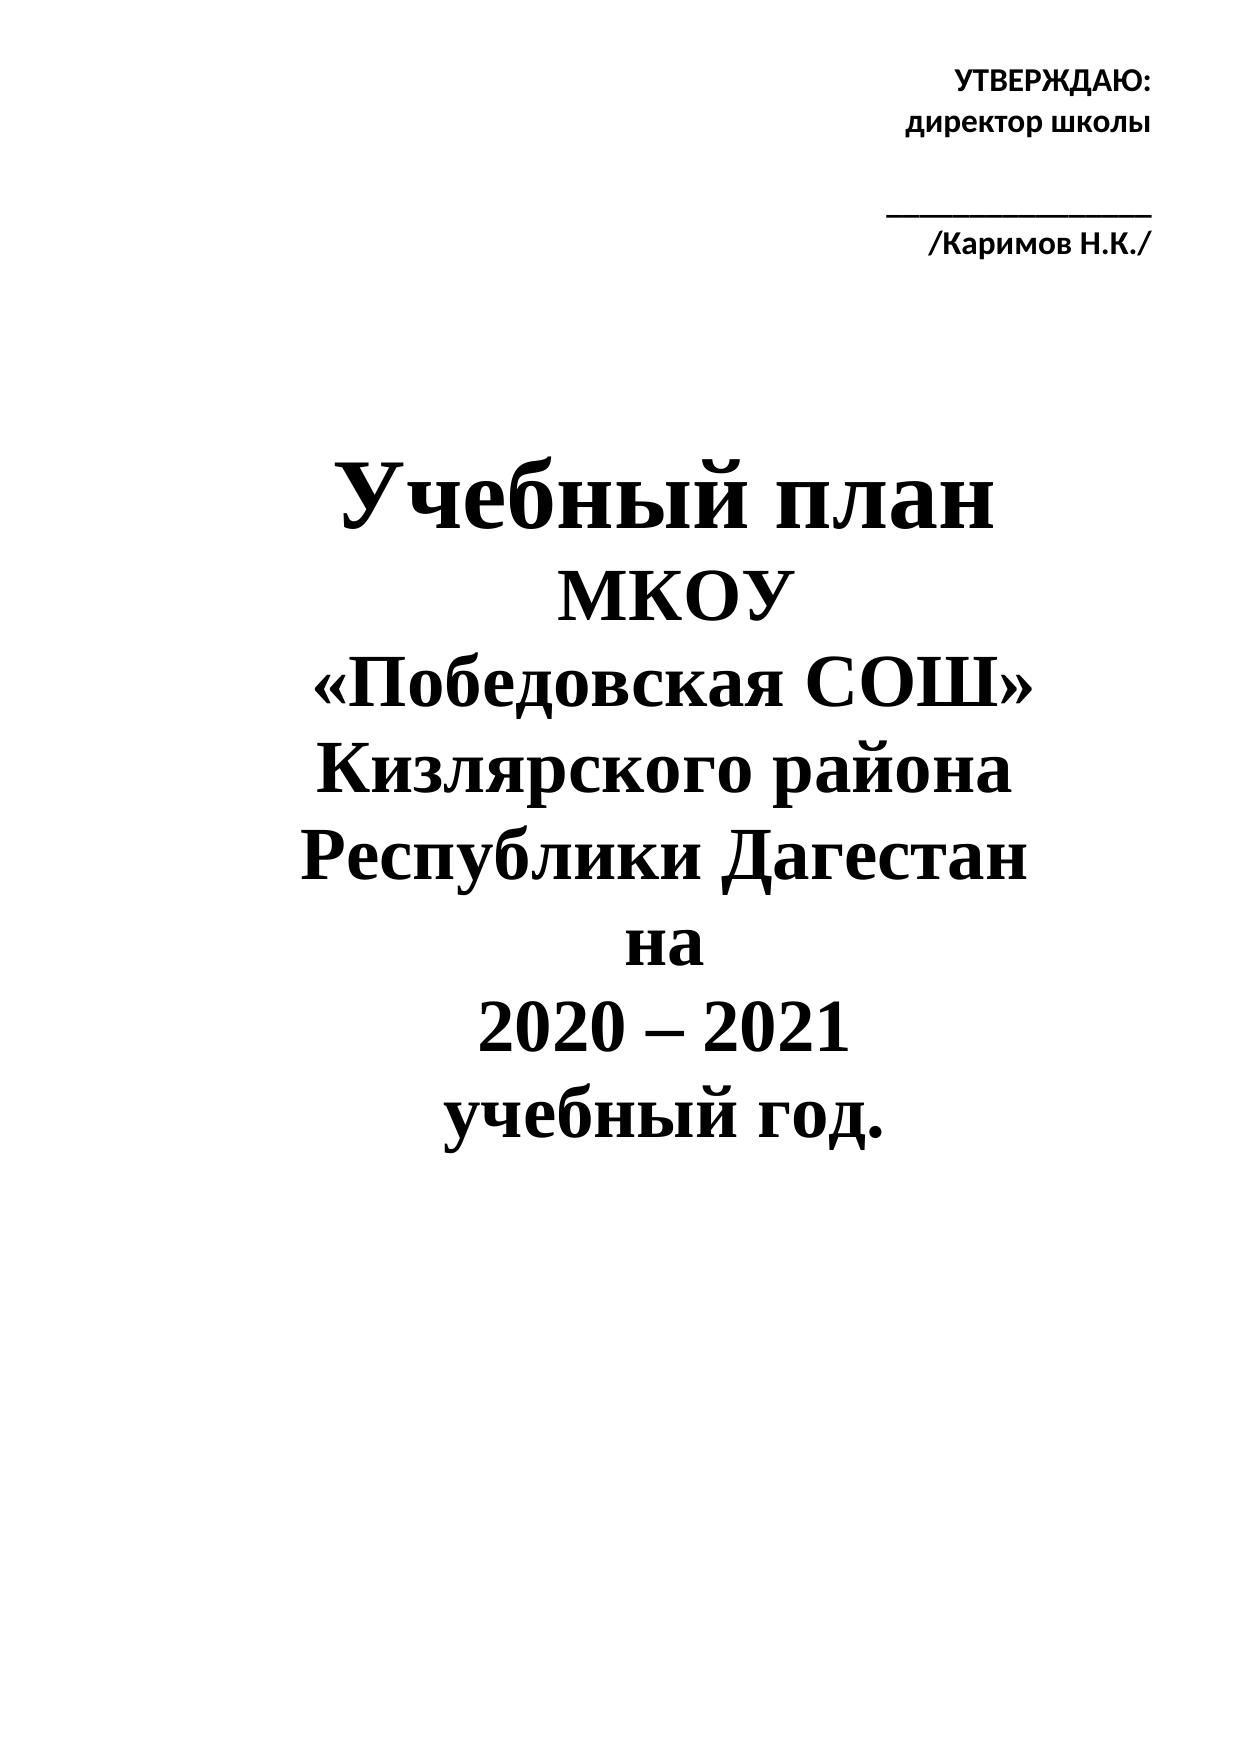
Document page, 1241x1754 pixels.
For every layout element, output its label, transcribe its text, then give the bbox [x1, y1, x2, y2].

title ________________ [177, 181, 1152, 222]
text Кизлярского района Республики Дагестан [177, 723, 1152, 895]
text учебный год. [177, 1068, 1152, 1154]
text на [177, 895, 1152, 981]
text Учебный план [177, 435, 1152, 550]
title директор школы [177, 100, 1152, 141]
text МКОУ [177, 550, 1152, 636]
text 2020 – 2021 [177, 981, 1152, 1068]
title /Каримов Н.К./ [177, 222, 1152, 263]
text «Победовская СОШ» [177, 636, 1152, 723]
title УТВЕРЖДАЮ: [177, 59, 1152, 100]
